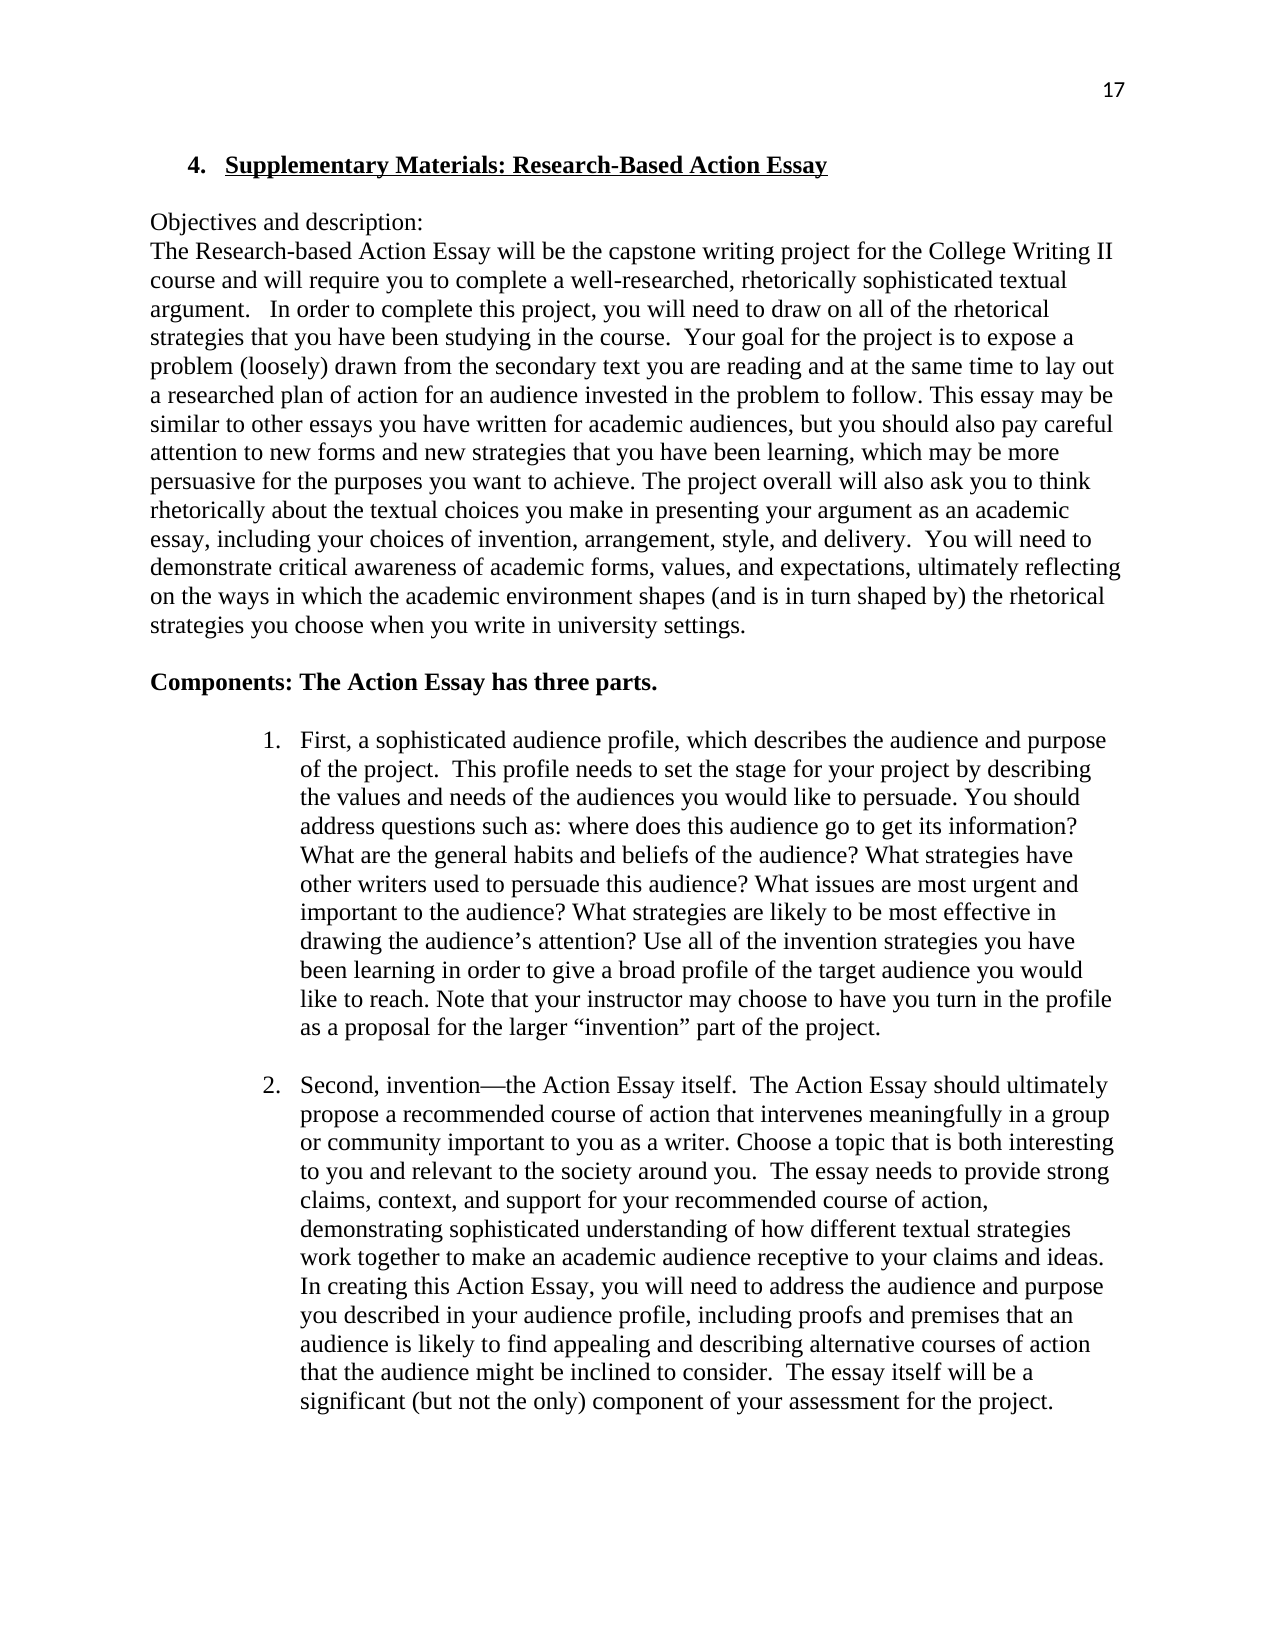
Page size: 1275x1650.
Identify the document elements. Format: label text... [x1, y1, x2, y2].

text The Research-based Action Essay will be the capstone writing project for the College Writing II course and will require you to complete a well-researched, rhetorically sophisticated textual argument. In order to complete this project, you will need to draw on all of the rhetorical strategies that you have been studying in the course. Your goal for the project is to expose a problem (loosely) drawn from the secondary text you are reading and at the same time to lay out a researched plan of action for an audience invested in the problem to follow. This essay may be similar to other essays you have written for academic audiences, but you should also pay careful attention to new forms and new strategies that you have been learning, which may be more persuasive for the purposes you want to achieve. The project overall will also ask you to think rhetorically about the textual choices you make in presenting your argument as an academic essay, including your choices of invention, arrangement, style, and delivery. You will need to demonstrate critical awareness of academic forms, values, and expectations, ultimately reflecting on the ways in which the academic environment shapes (and is in turn shaped by) the rhetorical strategies you choose when you write in university settings. [150, 236, 1125, 639]
text Components: The Action Essay has three parts. [150, 667, 1125, 696]
list First, a sophisticated audience profile, which describes the audience and purpose of the project. This profile needs to set the stage for your project by describing the values and needs of the audiences you would like to persuade. You should address questions such as: where does this audience go to get its information? What are the general habits and beliefs of the audience? What strategies have other writers used to persuade this audience? What issues are most urgent and important to the audience? What strategies are likely to be most effective in drawing the audience’s attention? Use all of the invention strategies you have been learning in order to give a broad profile of the target audience you would like to reach. Note that your instructor may choose to have you turn in the profile as a proposal for the larger “invention” part of the project. [262, 725, 1125, 1041]
text Objectives and description: [150, 207, 1125, 236]
list Supplementary Materials: Research-Based Action Essay [187, 150, 1125, 179]
list Second, invention—the Action Essay itself. The Action Essay should ultimately propose a recommended course of action that intervenes meaningfully in a group or community important to you as a writer. Choose a topic that is both interesting to you and relevant to the society around you. The essay needs to provide strong claims, context, and support for your recommended course of action, demonstrating sophisticated understanding of how different textual strategies work together to make an academic audience receptive to your claims and ideas. In creating this Action Essay, you will need to address the audience and purpose you described in your audience profile, including proofs and premises that an audience is likely to find appealing and describing alternative courses of action that the audience might be inclined to consider. The essay itself will be a significant (but not the only) component of your assessment for the project. [262, 1070, 1125, 1415]
